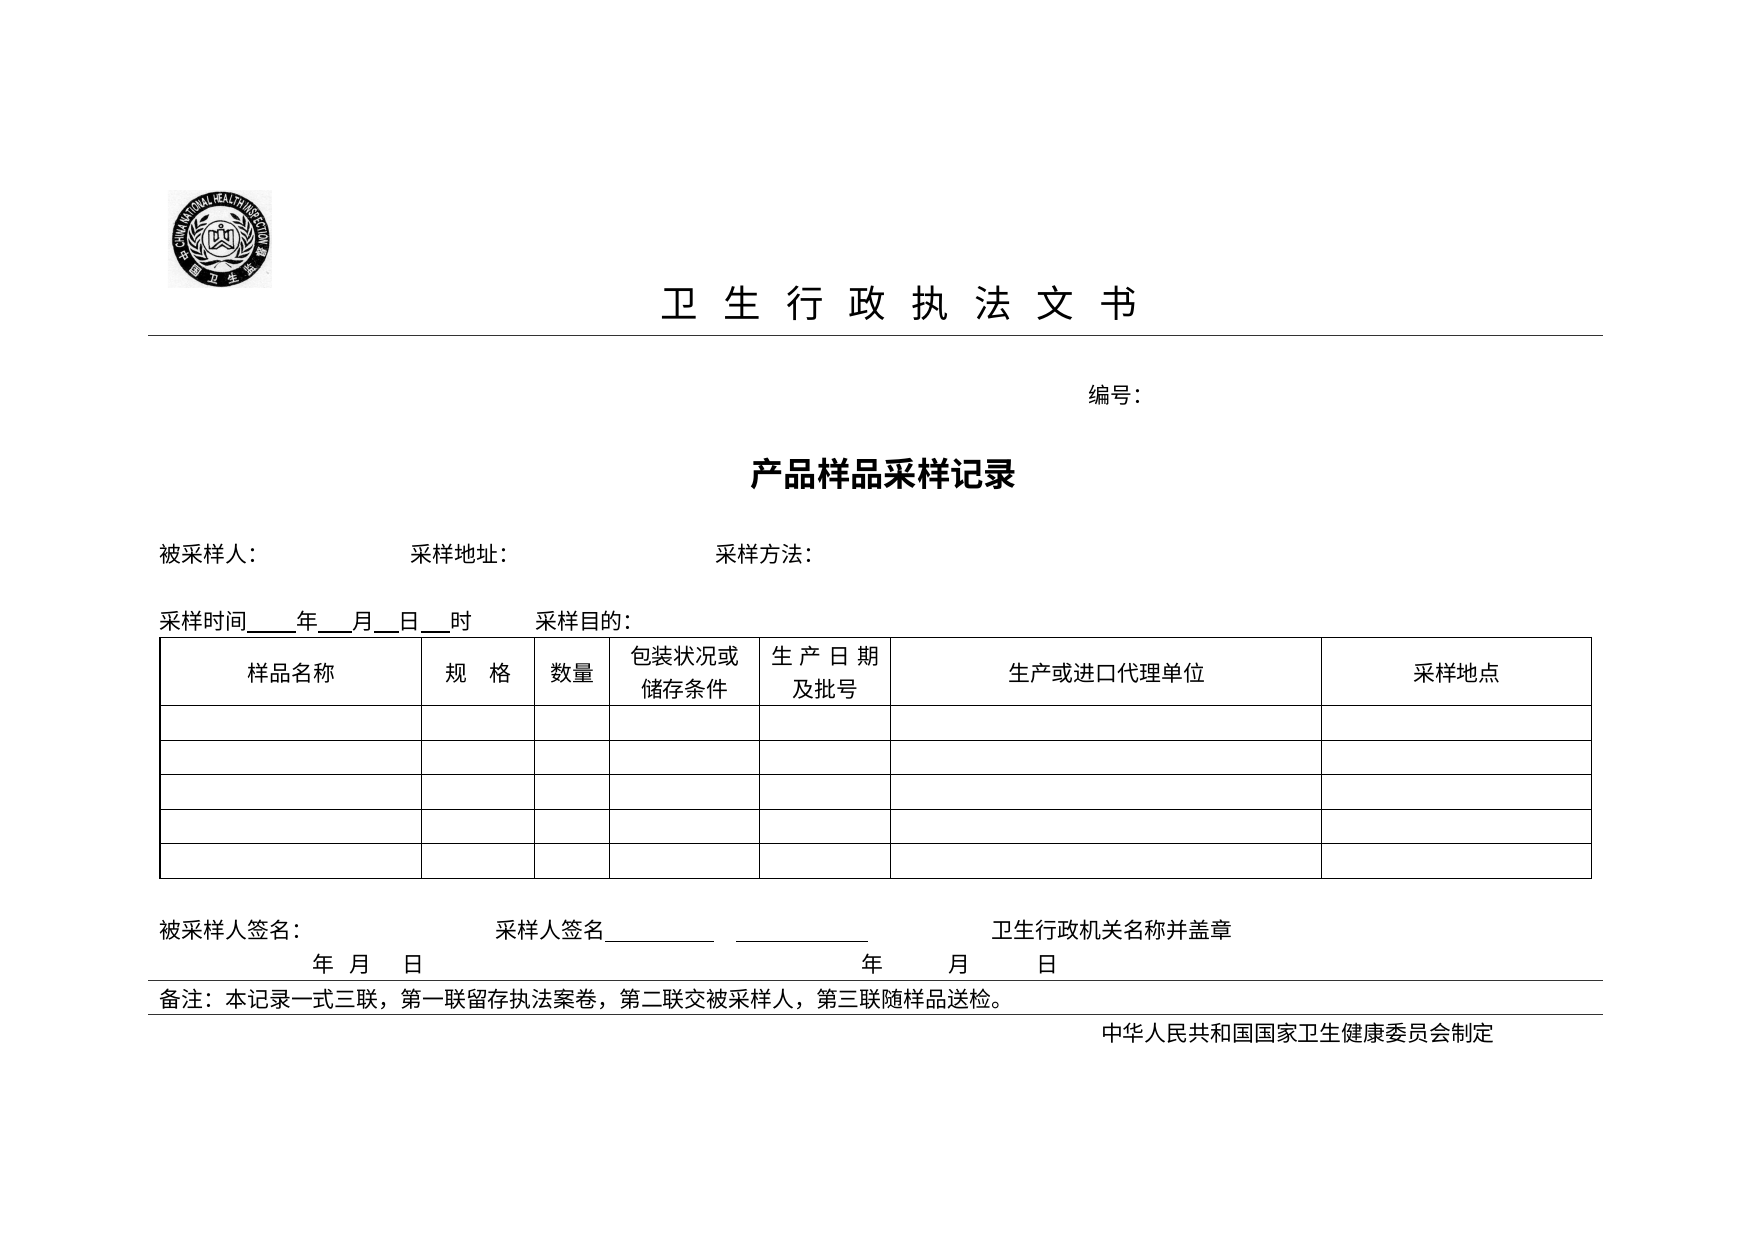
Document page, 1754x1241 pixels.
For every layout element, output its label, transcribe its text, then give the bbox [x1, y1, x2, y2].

text 卫 生 行 政 执 法 文 书 [159, 268, 1594, 335]
picture [167, 190, 272, 268]
table_cell 备注：本记录一式三联，第一联留存执法案卷，第二联交被采样人，第三联随样品送检。 [148, 981, 1603, 1014]
table_cell 中华人民共和国国家卫生健康委员会制定 [148, 1015, 1603, 1049]
table_header 编号： 产品样品采样记录 被采样人： 采样地址： 采样方法： 采样时间 年 月 日 时 采样目的： 被采样人签名： 采样人签名 卫生行政机关名称并盖章 年 月 日 年 月 日 [148, 336, 1603, 979]
